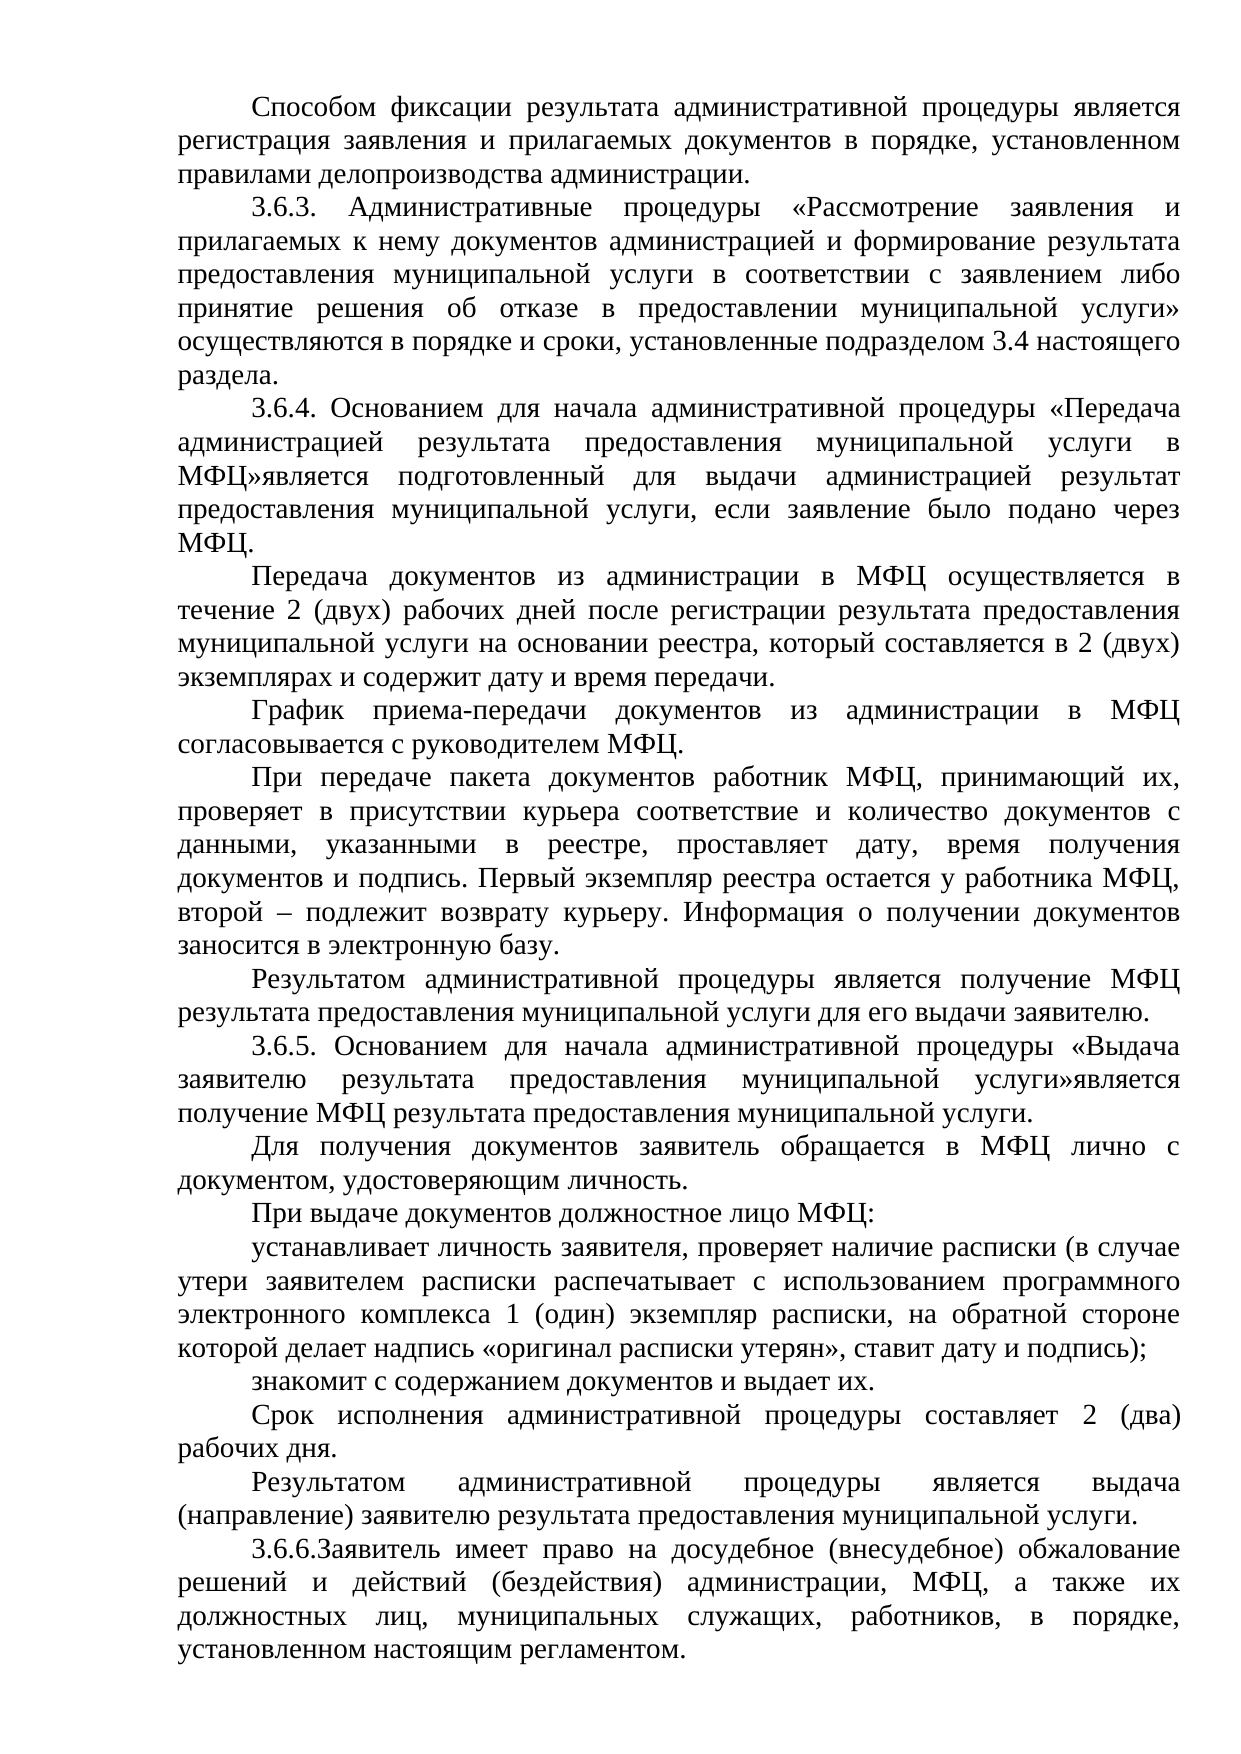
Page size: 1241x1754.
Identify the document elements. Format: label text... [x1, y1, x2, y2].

text 3.6.4. Основанием для начала административной процедуры «Передача администрацией результата предоставления муниципальной услуги в МФЦ»является подготовленный для выдачи администрацией результат предоставления муниципальной услуги, если заявление было подано через МФЦ. [177, 391, 1181, 558]
text 3.6.3. Административные процедуры «Рассмотрение заявления и прилагаемых к нему документов администрацией и формирование результата предоставления муниципальной услуги в соответствии с заявлением либо принятие решения об отказе в предоставлении муниципальной услуги» осуществляются в порядке и сроки, установленные подразделом 3.4 настоящего раздела. [177, 189, 1181, 391]
text 3.6.6.Заявитель имеет право на досудебное (внесудебное) обжалование решений и действий (бездействия) администрации, МФЦ, а также их должностных лиц, муниципальных служащих, работников, в порядке, установленном настоящим регламентом. [177, 1531, 1181, 1665]
text График приема-передачи документов из администрации в МФЦ согласовывается с руководителем МФЦ. [177, 692, 1181, 759]
text 3.6.5. Основанием для начала административной процедуры «Выдача заявителю результата предоставления муниципальной услуги»является получение МФЦ результата предоставления муниципальной услуги. [177, 1028, 1181, 1128]
text Способом фиксации результата административной процедуры является регистрация заявления и прилагаемых документов в порядке, установленном правилами делопроизводства администрации. [177, 89, 1181, 189]
text Результатом административной процедуры является получение МФЦ результата предоставления муниципальной услуги для его выдачи заявителю. [177, 961, 1181, 1028]
text При передаче пакета документов работник МФЦ, принимающий их, проверяет в присутствии курьера соответствие и количество документов с данными, указанными в реестре, проставляет дату, время получения документов и подпись. Первый экземпляр реестра остается у работника МФЦ, второй – подлежит возврату курьеру. Информация о получении документов заносится в электронную базу. [177, 759, 1181, 961]
text Для получения документов заявитель обращается в МФЦ лично с документом, удостоверяющим личность. [177, 1128, 1181, 1196]
text Передача документов из администрации в МФЦ осуществляется в течение 2 (двух) рабочих дней после регистрации результата предоставления муниципальной услуги на основании реестра, который составляется в 2 (двух) экземплярах и содержит дату и время передачи. [177, 558, 1181, 692]
text Результатом административной процедуры является выдача (направление) заявителю результата предоставления муниципальной услуги. [177, 1464, 1181, 1531]
text устанавливает личность заявителя, проверяет наличие расписки (в случае утери заявителем расписки распечатывает с использованием программного электронного комплекса 1 (один) экземпляр расписки, на обратной стороне которой делает надпись «оригинал расписки утерян», ставит дату и подпись); [177, 1229, 1181, 1363]
text знакомит с содержанием документов и выдает их. [177, 1363, 1181, 1397]
text При выдаче документов должностное лицо МФЦ: [177, 1196, 1181, 1229]
text Срок исполнения административной процедуры составляет 2 (два) рабочих дня. [177, 1397, 1181, 1464]
